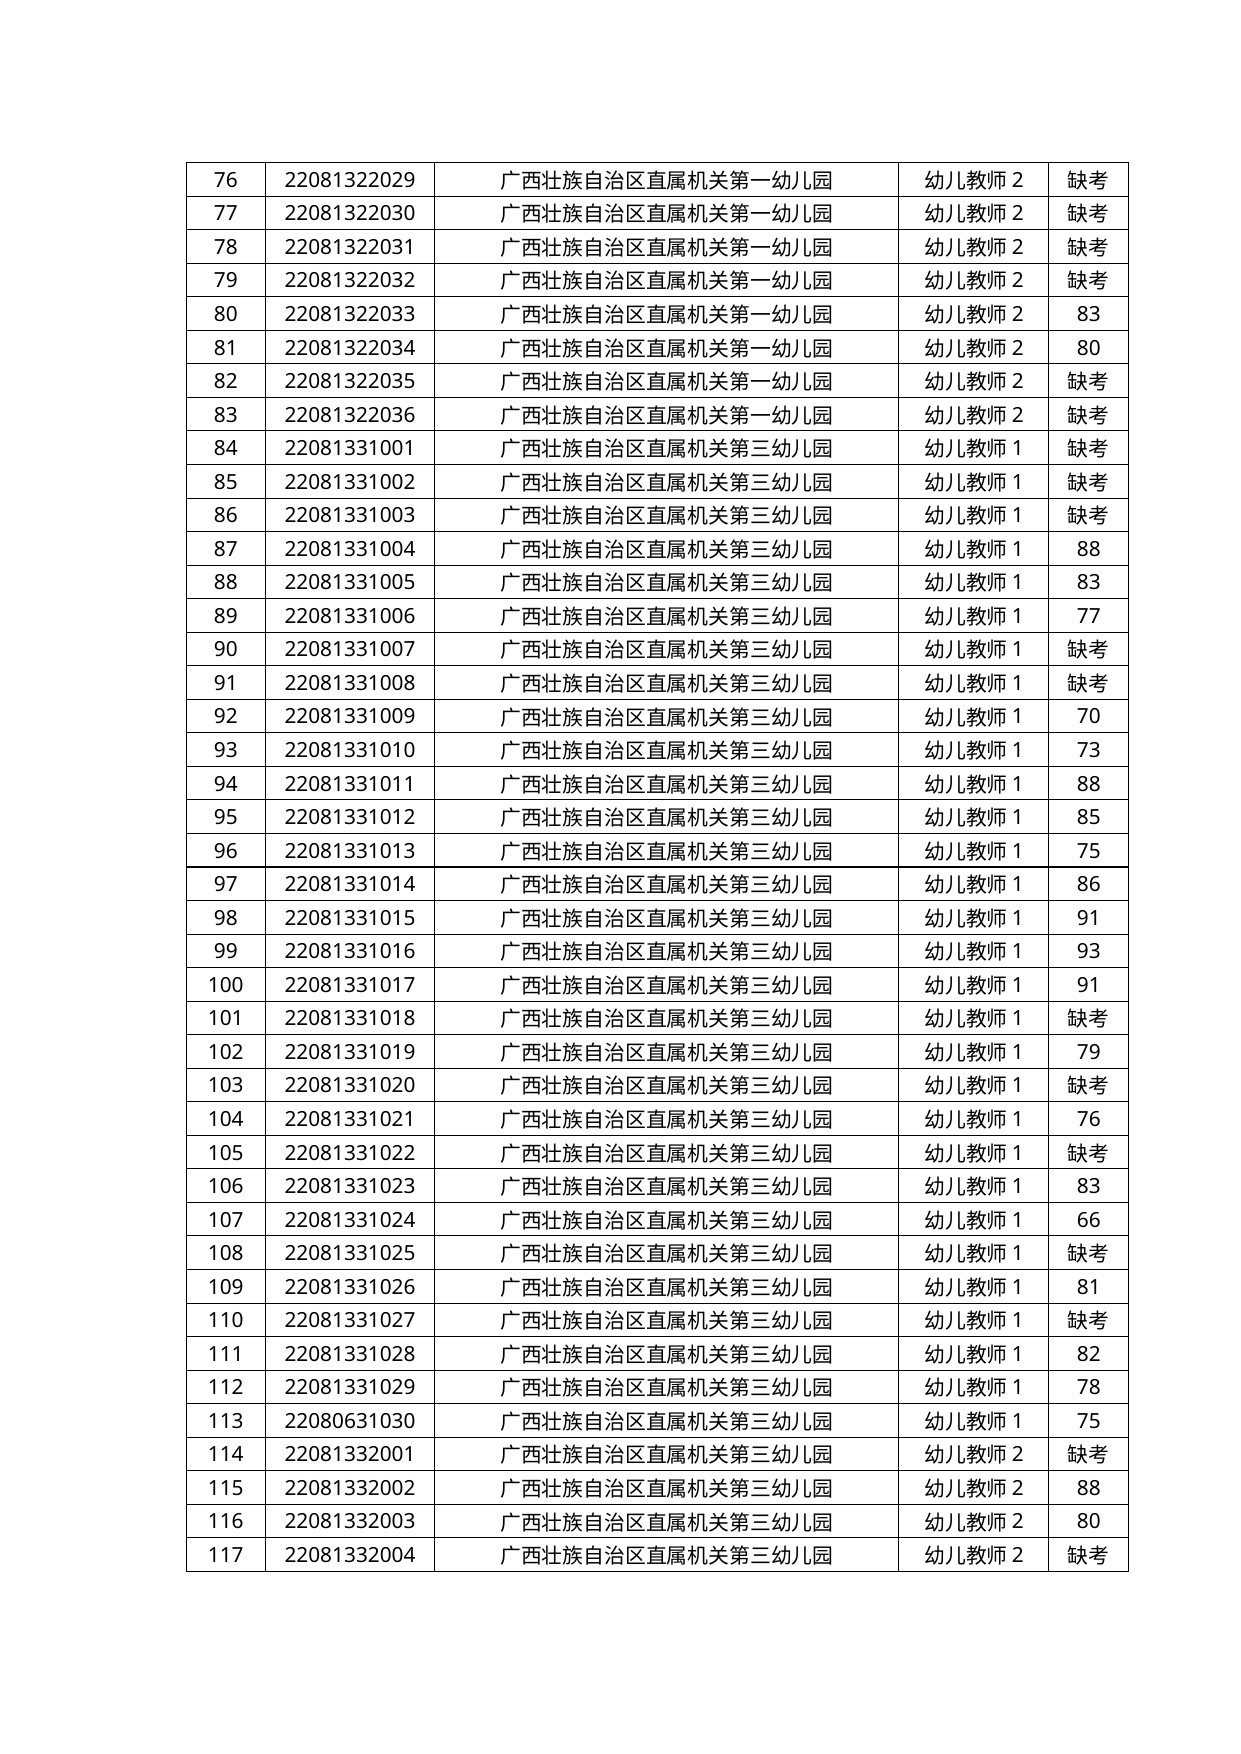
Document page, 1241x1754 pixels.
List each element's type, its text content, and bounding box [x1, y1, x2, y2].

table_cell 22081331012 [266, 800, 434, 833]
table_cell 幼儿教师2 [899, 364, 1048, 397]
table_cell 22081331003 [266, 499, 434, 531]
table_cell 22081322030 [266, 197, 434, 229]
table_cell 83 [1049, 566, 1128, 598]
table_cell 107 [187, 1203, 265, 1235]
table_cell 22081332003 [266, 1505, 434, 1537]
table_cell 广西壮族自治区直属机关第一幼儿园 [435, 230, 898, 263]
table_cell 97 [187, 868, 265, 900]
table_cell 22081331013 [266, 834, 434, 866]
table_cell 22081331008 [266, 666, 434, 699]
table_cell 幼儿教师1 [899, 968, 1048, 1001]
table_cell 广西壮族自治区直属机关第三幼儿园 [435, 733, 898, 766]
table_cell 83 [187, 398, 265, 430]
table_cell 广西壮族自治区直属机关第三幼儿园 [435, 1438, 898, 1470]
table_cell 缺考 [1049, 230, 1128, 263]
table_cell 101 [187, 1002, 265, 1034]
table_cell 幼儿教师2 [899, 1471, 1048, 1504]
table_cell 93 [187, 733, 265, 766]
table_cell 幼儿教师1 [899, 868, 1048, 900]
table_cell 幼儿教师1 [899, 1169, 1048, 1202]
table_cell 广西壮族自治区直属机关第一幼儿园 [435, 364, 898, 397]
table_cell 22081331029 [266, 1371, 434, 1403]
table_cell 22081331015 [266, 901, 434, 933]
table_cell 广西壮族自治区直属机关第三幼儿园 [435, 1136, 898, 1168]
table_cell 缺考 [1049, 364, 1128, 397]
table_cell 110 [187, 1304, 265, 1336]
table_cell 幼儿教师1 [899, 1404, 1048, 1437]
table_cell 缺考 [1049, 1538, 1128, 1571]
table_cell 106 [187, 1169, 265, 1202]
table_cell 22081331010 [266, 733, 434, 766]
table_cell 广西壮族自治区直属机关第三幼儿园 [435, 901, 898, 933]
table_cell 广西壮族自治区直属机关第三幼儿园 [435, 666, 898, 699]
table_cell 幼儿教师2 [899, 163, 1048, 196]
table_cell 80 [1049, 331, 1128, 363]
table_cell 幼儿教师2 [899, 230, 1048, 263]
table_cell 幼儿教师1 [899, 532, 1048, 564]
table_cell 91 [1049, 901, 1128, 933]
table_cell 缺考 [1049, 1236, 1128, 1269]
table_cell 95 [187, 800, 265, 833]
table_cell 幼儿教师1 [899, 901, 1048, 933]
table_cell 幼儿教师1 [899, 767, 1048, 799]
table_cell 幼儿教师1 [899, 1002, 1048, 1034]
table_cell 幼儿教师1 [899, 1035, 1048, 1068]
table_cell 92 [187, 700, 265, 732]
table_cell 22081331028 [266, 1337, 434, 1369]
table_cell 87 [187, 532, 265, 564]
table_cell 22081322031 [266, 230, 434, 263]
table_cell 112 [187, 1371, 265, 1403]
table_cell 66 [1049, 1203, 1128, 1235]
table_cell 广西壮族自治区直属机关第三幼儿园 [435, 499, 898, 531]
table_cell 幼儿教师1 [899, 431, 1048, 464]
table_cell 80 [187, 297, 265, 330]
table_cell 缺考 [1049, 666, 1128, 699]
table_cell 22081331005 [266, 566, 434, 598]
table_cell 广西壮族自治区直属机关第三幼儿园 [435, 700, 898, 732]
table_cell 22081331006 [266, 599, 434, 632]
table_cell 103 [187, 1069, 265, 1101]
table_cell 22081331024 [266, 1203, 434, 1235]
table_cell 22081331007 [266, 633, 434, 665]
table_cell 广西壮族自治区直属机关第一幼儿园 [435, 398, 898, 430]
table_cell 111 [187, 1337, 265, 1369]
table_cell 幼儿教师2 [899, 1538, 1048, 1571]
table_cell 广西壮族自治区直属机关第三幼儿园 [435, 767, 898, 799]
table_cell 22081322034 [266, 331, 434, 363]
table_cell 幼儿教师1 [899, 1203, 1048, 1235]
table_cell 广西壮族自治区直属机关第三幼儿园 [435, 935, 898, 967]
table_cell 116 [187, 1505, 265, 1537]
table_cell 幼儿教师2 [899, 398, 1048, 430]
table_cell 22081331016 [266, 935, 434, 967]
table_cell 广西壮族自治区直属机关第三幼儿园 [435, 1404, 898, 1437]
table_cell 广西壮族自治区直属机关第三幼儿园 [435, 1035, 898, 1068]
table_cell 幼儿教师2 [899, 1438, 1048, 1470]
table_cell 幼儿教师1 [899, 566, 1048, 598]
table_cell 109 [187, 1270, 265, 1302]
table_cell 83 [1049, 297, 1128, 330]
table_cell 113 [187, 1404, 265, 1437]
table_cell 幼儿教师1 [899, 1371, 1048, 1403]
table_cell 幼儿教师1 [899, 666, 1048, 699]
table_cell 广西壮族自治区直属机关第三幼儿园 [435, 1203, 898, 1235]
table_cell 广西壮族自治区直属机关第三幼儿园 [435, 431, 898, 464]
table_cell 100 [187, 968, 265, 1001]
table_cell 82 [1049, 1337, 1128, 1369]
table_cell 幼儿教师1 [899, 599, 1048, 632]
table_cell 117 [187, 1538, 265, 1571]
table_cell 缺考 [1049, 398, 1128, 430]
table_cell 22081322033 [266, 297, 434, 330]
table_cell 70 [1049, 700, 1128, 732]
table_cell 22081331017 [266, 968, 434, 1001]
table_cell 77 [187, 197, 265, 229]
table_cell 22081331001 [266, 431, 434, 464]
table_cell 22080631030 [266, 1404, 434, 1437]
table_cell 广西壮族自治区直属机关第一幼儿园 [435, 264, 898, 296]
table_cell 22081322029 [266, 163, 434, 196]
table_cell 广西壮族自治区直属机关第三幼儿园 [435, 465, 898, 497]
table_cell 102 [187, 1035, 265, 1068]
table_cell 22081331026 [266, 1270, 434, 1302]
table_cell 90 [187, 633, 265, 665]
table_cell 73 [1049, 733, 1128, 766]
table_cell 105 [187, 1136, 265, 1168]
table_cell 幼儿教师1 [899, 733, 1048, 766]
table_cell 广西壮族自治区直属机关第三幼儿园 [435, 633, 898, 665]
table_cell 114 [187, 1438, 265, 1470]
table_cell 88 [1049, 532, 1128, 564]
table_cell 79 [1049, 1035, 1128, 1068]
table_cell 幼儿教师2 [899, 1505, 1048, 1537]
table_cell 广西壮族自治区直属机关第三幼儿园 [435, 1337, 898, 1369]
table_cell 幼儿教师1 [899, 700, 1048, 732]
table_cell 86 [187, 499, 265, 531]
table_cell 22081331027 [266, 1304, 434, 1336]
table_cell 88 [1049, 767, 1128, 799]
table_cell 广西壮族自治区直属机关第一幼儿园 [435, 197, 898, 229]
table_cell 22081331025 [266, 1236, 434, 1269]
table_cell 广西壮族自治区直属机关第三幼儿园 [435, 868, 898, 900]
table_cell 96 [187, 834, 265, 866]
table_cell 89 [187, 599, 265, 632]
table_cell 94 [187, 767, 265, 799]
table_cell 85 [1049, 800, 1128, 833]
table_cell 88 [187, 566, 265, 598]
table_cell 广西壮族自治区直属机关第三幼儿园 [435, 1270, 898, 1302]
table_cell 幼儿教师1 [899, 834, 1048, 866]
table_cell 广西壮族自治区直属机关第三幼儿园 [435, 1304, 898, 1336]
table_cell 98 [187, 901, 265, 933]
table_cell 22081331021 [266, 1102, 434, 1135]
table_cell 幼儿教师1 [899, 1102, 1048, 1135]
table_cell 广西壮族自治区直属机关第三幼儿园 [435, 1002, 898, 1034]
table_cell 22081322032 [266, 264, 434, 296]
table_cell 幼儿教师2 [899, 264, 1048, 296]
table_cell 22081332001 [266, 1438, 434, 1470]
table_cell 22081331018 [266, 1002, 434, 1034]
table_cell 22081331019 [266, 1035, 434, 1068]
table_cell 幼儿教师1 [899, 1236, 1048, 1269]
table_cell 幼儿教师1 [899, 465, 1048, 497]
table_cell 83 [1049, 1169, 1128, 1202]
table_cell 广西壮族自治区直属机关第三幼儿园 [435, 968, 898, 1001]
table_cell 缺考 [1049, 633, 1128, 665]
table_cell 78 [1049, 1371, 1128, 1403]
table_cell 广西壮族自治区直属机关第三幼儿园 [435, 599, 898, 632]
table_cell 85 [187, 465, 265, 497]
table_cell 86 [1049, 868, 1128, 900]
table_cell 缺考 [1049, 1438, 1128, 1470]
table_cell 缺考 [1049, 197, 1128, 229]
table_cell 广西壮族自治区直属机关第一幼儿园 [435, 297, 898, 330]
table_cell 幼儿教师1 [899, 1337, 1048, 1369]
table_cell 幼儿教师1 [899, 1069, 1048, 1101]
table_cell 76 [187, 163, 265, 196]
table_cell 幼儿教师1 [899, 935, 1048, 967]
table_cell 幼儿教师1 [899, 1270, 1048, 1302]
table_cell 幼儿教师1 [899, 1304, 1048, 1336]
table_cell 22081331002 [266, 465, 434, 497]
table_cell 广西壮族自治区直属机关第三幼儿园 [435, 1102, 898, 1135]
table_cell 77 [1049, 599, 1128, 632]
table_cell 广西壮族自治区直属机关第三幼儿园 [435, 1471, 898, 1504]
table_cell 幼儿教师1 [899, 800, 1048, 833]
table_cell 78 [187, 230, 265, 263]
table_cell 93 [1049, 935, 1128, 967]
table_cell 缺考 [1049, 163, 1128, 196]
table_cell 缺考 [1049, 1002, 1128, 1034]
table_cell 广西壮族自治区直属机关第三幼儿园 [435, 1236, 898, 1269]
table_cell 81 [1049, 1270, 1128, 1302]
table_cell 22081331004 [266, 532, 434, 564]
table_cell 幼儿教师1 [899, 499, 1048, 531]
table_cell 91 [187, 666, 265, 699]
table_cell 22081331020 [266, 1069, 434, 1101]
table_cell 幼儿教师2 [899, 197, 1048, 229]
table_cell 22081332002 [266, 1471, 434, 1504]
table_cell 22081322036 [266, 398, 434, 430]
table_cell 广西壮族自治区直属机关第三幼儿园 [435, 1169, 898, 1202]
table_cell 幼儿教师2 [899, 297, 1048, 330]
table_cell 82 [187, 364, 265, 397]
table_cell 91 [1049, 968, 1128, 1001]
table_cell 22081331022 [266, 1136, 434, 1168]
table_cell 广西壮族自治区直属机关第三幼儿园 [435, 1069, 898, 1101]
table_cell 22081322035 [266, 364, 434, 397]
table_cell 76 [1049, 1102, 1128, 1135]
table_cell 99 [187, 935, 265, 967]
table_cell 75 [1049, 834, 1128, 866]
table_cell 幼儿教师1 [899, 633, 1048, 665]
table_cell 广西壮族自治区直属机关第一幼儿园 [435, 163, 898, 196]
table_cell 幼儿教师2 [899, 331, 1048, 363]
table_cell 81 [187, 331, 265, 363]
table_cell 广西壮族自治区直属机关第三幼儿园 [435, 1505, 898, 1537]
table_cell 108 [187, 1236, 265, 1269]
table_cell 广西壮族自治区直属机关第三幼儿园 [435, 1371, 898, 1403]
table_cell 缺考 [1049, 465, 1128, 497]
table_cell 广西壮族自治区直属机关第一幼儿园 [435, 331, 898, 363]
table_cell 88 [1049, 1471, 1128, 1504]
table_cell 84 [187, 431, 265, 464]
table_cell 缺考 [1049, 1304, 1128, 1336]
table_cell 广西壮族自治区直属机关第三幼儿园 [435, 566, 898, 598]
table_cell 75 [1049, 1404, 1128, 1437]
table_cell 80 [1049, 1505, 1128, 1537]
table_cell 22081331023 [266, 1169, 434, 1202]
table_cell 广西壮族自治区直属机关第三幼儿园 [435, 800, 898, 833]
table_cell 22081332004 [266, 1538, 434, 1571]
table_cell 22081331011 [266, 767, 434, 799]
table_cell 22081331014 [266, 868, 434, 900]
table_cell 缺考 [1049, 1069, 1128, 1101]
table_cell 104 [187, 1102, 265, 1135]
table_cell 幼儿教师1 [899, 1136, 1048, 1168]
table_cell 115 [187, 1471, 265, 1504]
table_cell 广西壮族自治区直属机关第三幼儿园 [435, 532, 898, 564]
table_cell 缺考 [1049, 499, 1128, 531]
table_cell 22081331009 [266, 700, 434, 732]
table_cell 广西壮族自治区直属机关第三幼儿园 [435, 1538, 898, 1571]
table_cell 缺考 [1049, 1136, 1128, 1168]
table_cell 缺考 [1049, 264, 1128, 296]
table_cell 广西壮族自治区直属机关第三幼儿园 [435, 834, 898, 866]
table_cell 缺考 [1049, 431, 1128, 464]
table_cell 79 [187, 264, 265, 296]
